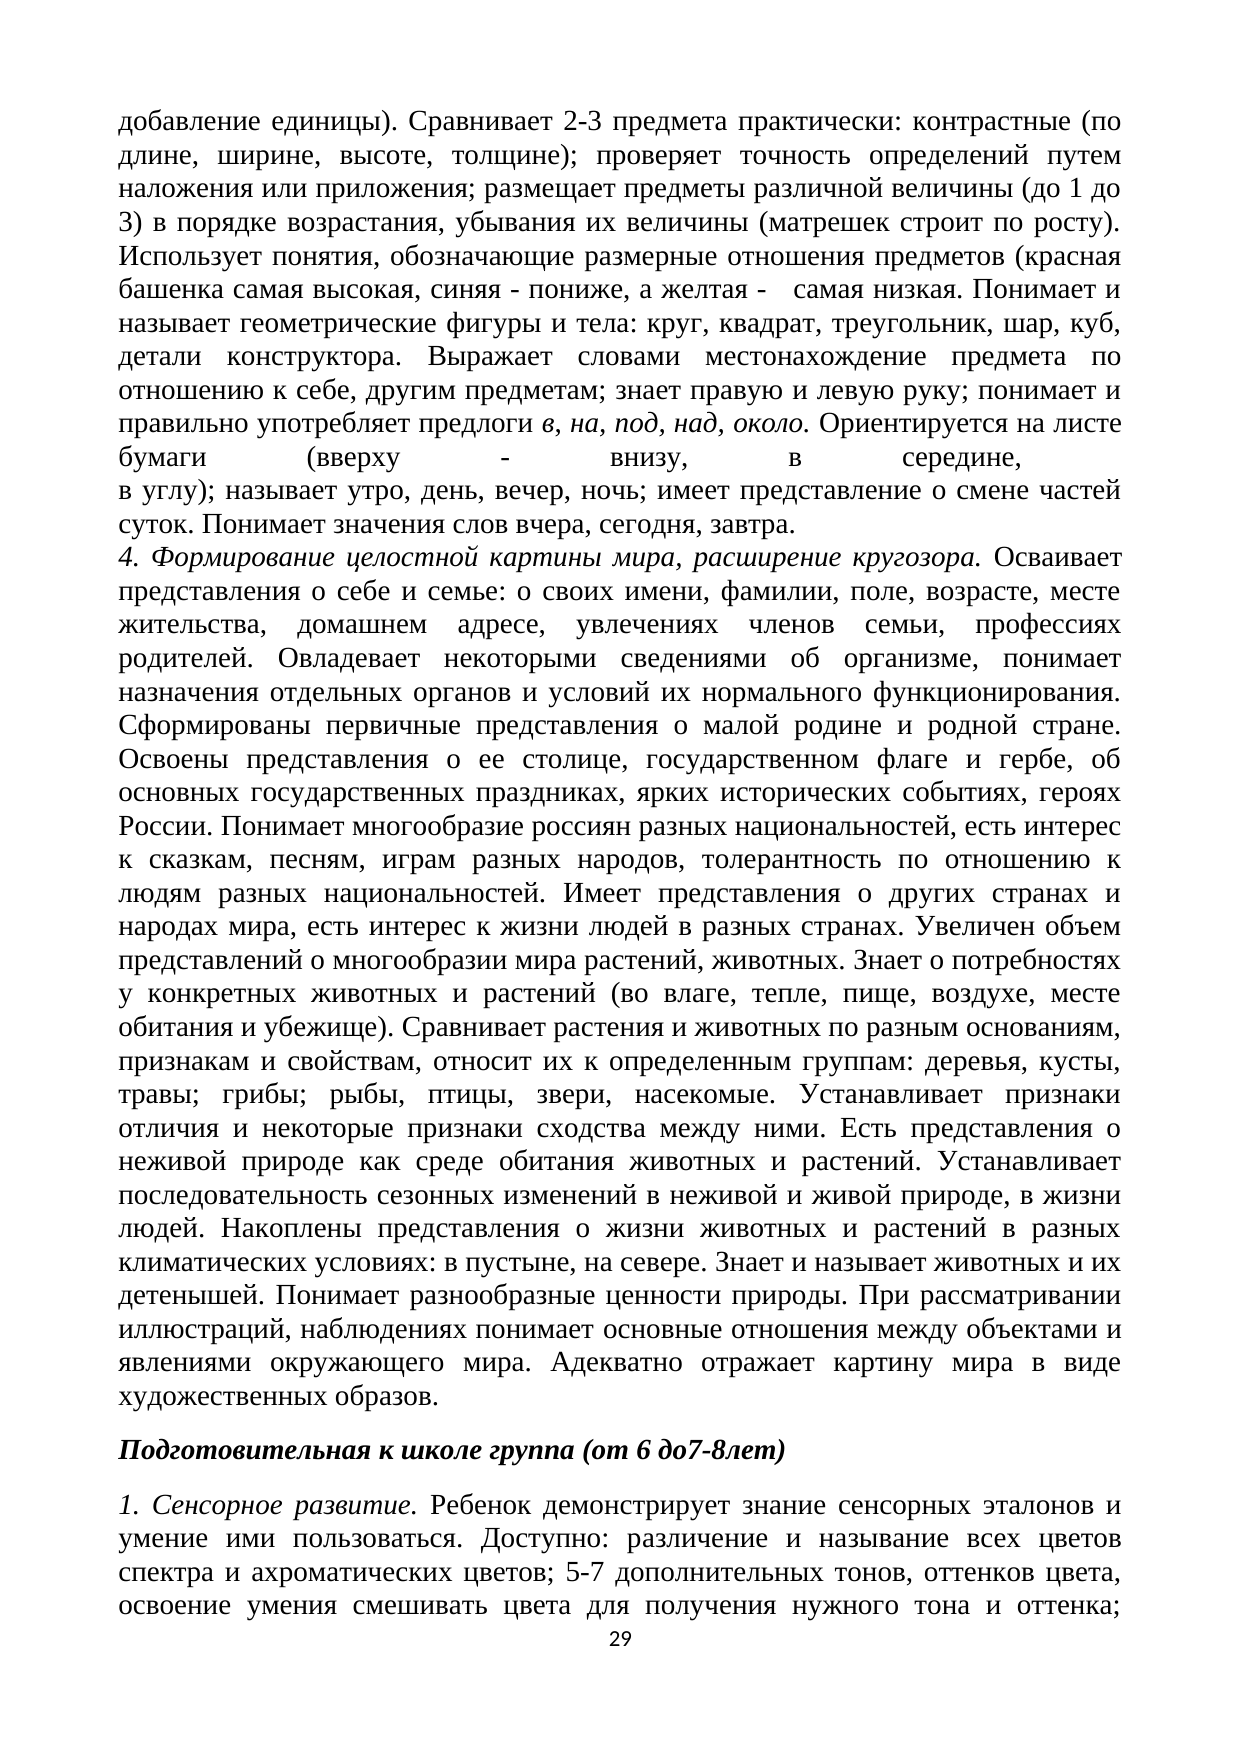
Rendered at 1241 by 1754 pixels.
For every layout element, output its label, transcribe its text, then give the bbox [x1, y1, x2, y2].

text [118, 103, 1122, 539]
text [118, 1487, 1122, 1621]
text Подготовительная к школе группа (от 6 до7-8лет) [118, 1432, 1122, 1466]
text 4. Формирование целостной картины мира, расширение кругозора. Осваивает представления о себе и семье: о своих имени, фамилии, поле, возрасте, месте жительства, домашнем адресе, увлечениях членов семьи, профессиях родителей. Овладевает некоторыми сведениями об организме, понимает назначения отдельных органов и условий их нормального функционирования. Сформированы первичные представления о малой родине и родной стране. Освоены представления о ее столице, государственном флаге и гербе, об основных государственных праздниках, ярких исторических событиях, героях России. Понимает многообразие россиян разных национальностей, есть интерес к сказкам, песням, играм разных народов, толерантность по отношению к людям разных национальностей. Имеет представления о других странах и народах мира, есть интерес к жизни людей в разных странах. Увеличен объем представлений о многообразии мира растений, животных. Знает о потребностях у конкретных животных и растений (во влаге, тепле, пище, воздухе, месте обитания и убежище). Сравнивает растения и животных по разным основаниям, признакам и свойствам, относит их к определенным группам: деревья, кусты, травы; грибы; рыбы, птицы, звери, насекомые. Устанавливает признаки отличия и некоторые признаки сходства между ними. Есть представления о неживой природе как среде обитания животных и растений. Устанавливает последовательность сезонных изменений в неживой и живой природе, в жизни людей. Накоплены представления о жизни животных и растений в разных климатических условиях: в пустыне, на севере. Знает и называет животных и их детенышей. Понимает разнообразные ценности природы. При рассматривании иллюстраций, наблюдениях понимает основные отношения между объектами и явлениями окружающего мира. Адекватно отражает картину мира в виде художественных образов. [118, 539, 1122, 1412]
